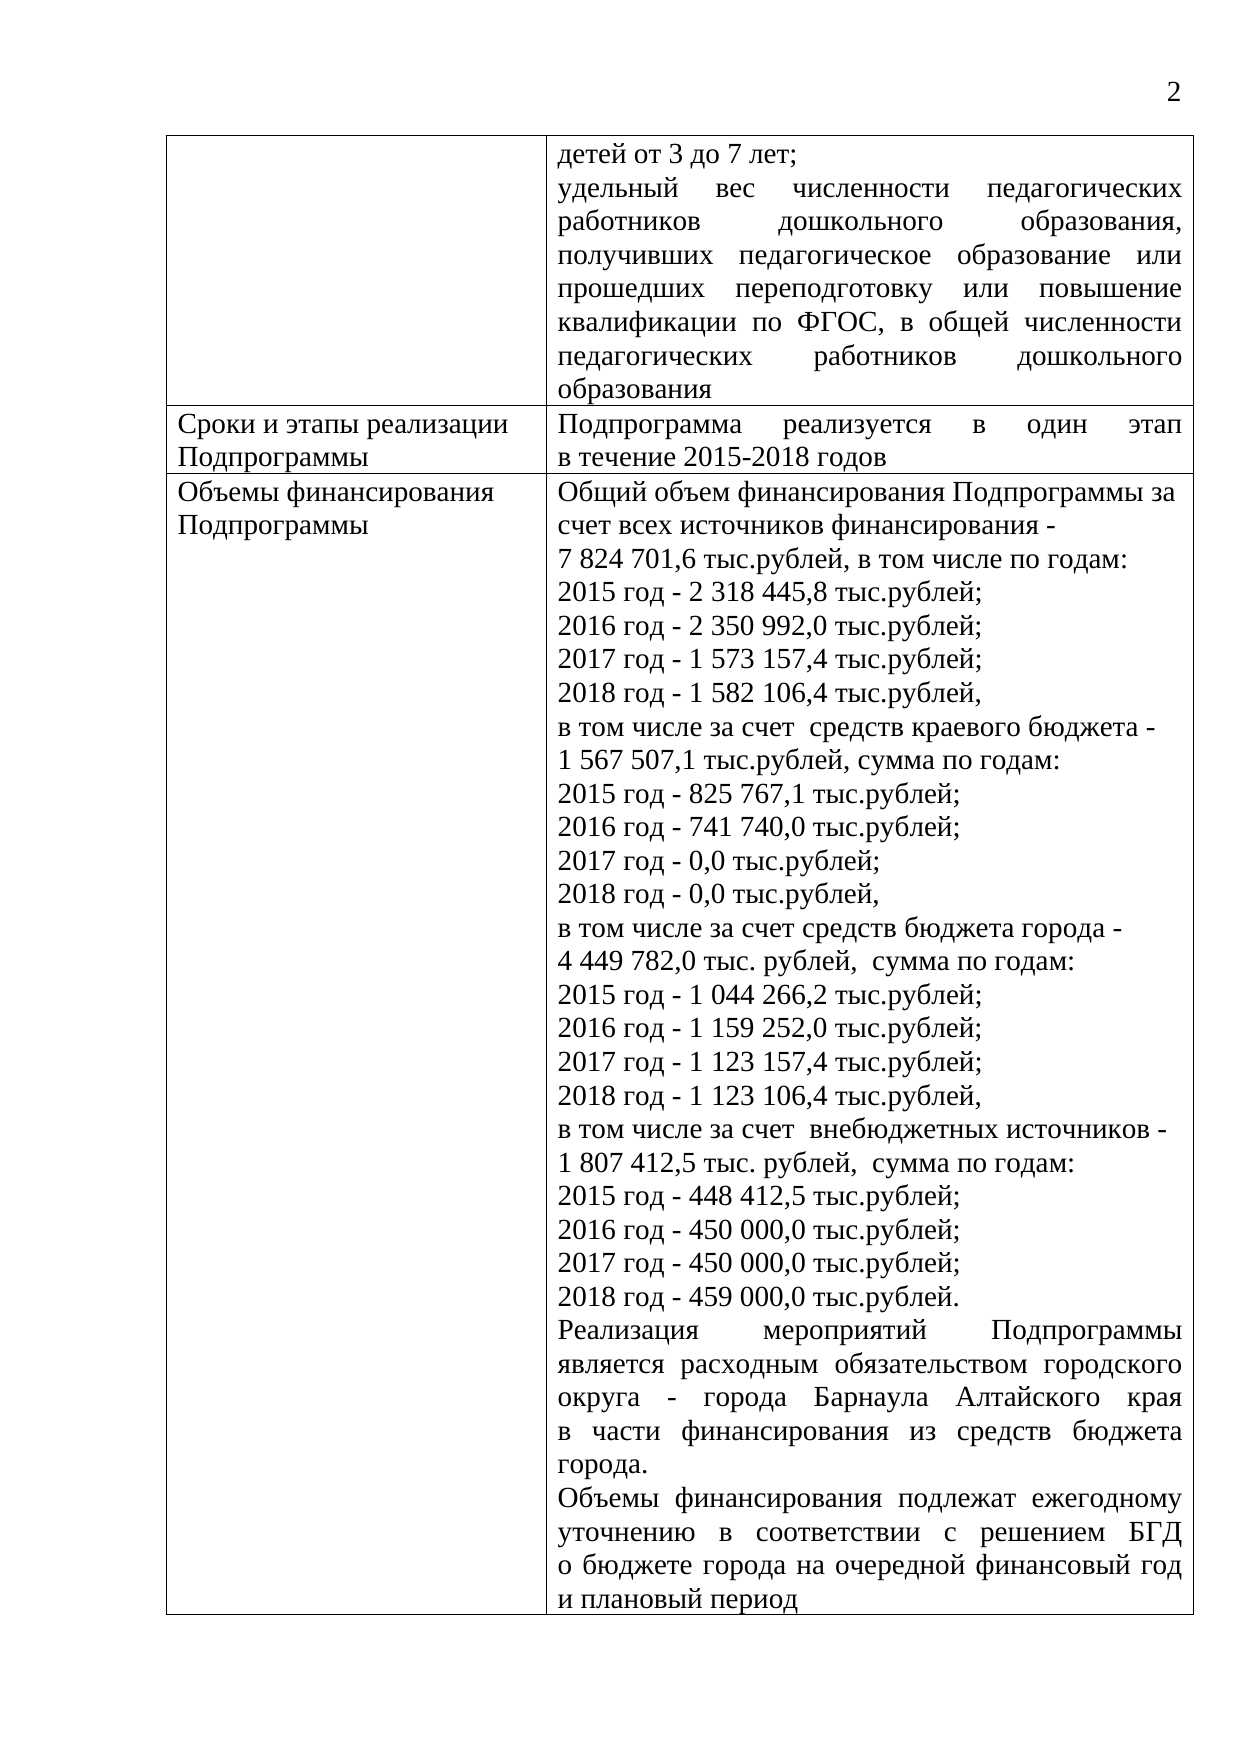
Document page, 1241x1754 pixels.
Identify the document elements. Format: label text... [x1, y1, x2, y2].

table_cell Объемы финансирования Подпрограммы [167, 474, 546, 1614]
table_cell Подпрограмма реализуется в один этап в течение 2015-2018 годов [547, 406, 1193, 473]
table_cell Сроки и этапы реализации Подпрограммы [167, 406, 546, 473]
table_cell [167, 136, 546, 405]
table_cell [547, 136, 1193, 405]
table_cell Общий объем финансирования Подпрограммы за счет всех источников финансирования - 7 824 701,6 тыс.рублей, в том числе по годам: 2015 год - 2 318 445,8 тыс.рублей; 2016 год - 2 350 992,0 тыс.рублей; 2017 год - 1 573 157,4 тыс.рублей; 2018 год - 1 582 106,4 тыс.рублей, в том числе за счет средств краевого бюджета - 1 567 507,1 тыс.рублей, сумма по годам: 2015 год - 825 767,1 тыс.рублей; 2016 год - 741 740,0 тыс.рублей; 2017 год - 0,0 тыс.рублей; 2018 год - 0,0 тыс.рублей, в том числе за счет средств бюджета города - 4 449 782,0 тыс. рублей, сумма по годам: 2015 год - 1 044 266,2 тыс.рублей; 2016 год - 1 159 252,0 тыс.рублей; 2017 год - 1 123 157,4 тыс.рублей; 2018 год - 1 123 106,4 тыс.рублей, в том числе за счет внебюджетных источников - 1 807 412,5 тыс. рублей, сумма по годам: 2015 год - 448 412,5 тыс.рублей; 2016 год - 450 000,0 тыс.рублей; 2017 год - 450 000,0 тыс.рублей; 2018 год - 459 000,0 тыс.рублей. Реализация мероприятий Подпрограммы является расходным обязательством городского округа - города Барнаула Алтайского края в части финансирования из средств бюджета города. Объемы финансирования подлежат ежегодному уточнению в соответствии с решением БГД о бюджете города на очередной финансовый год и плановый период [547, 474, 1193, 1614]
